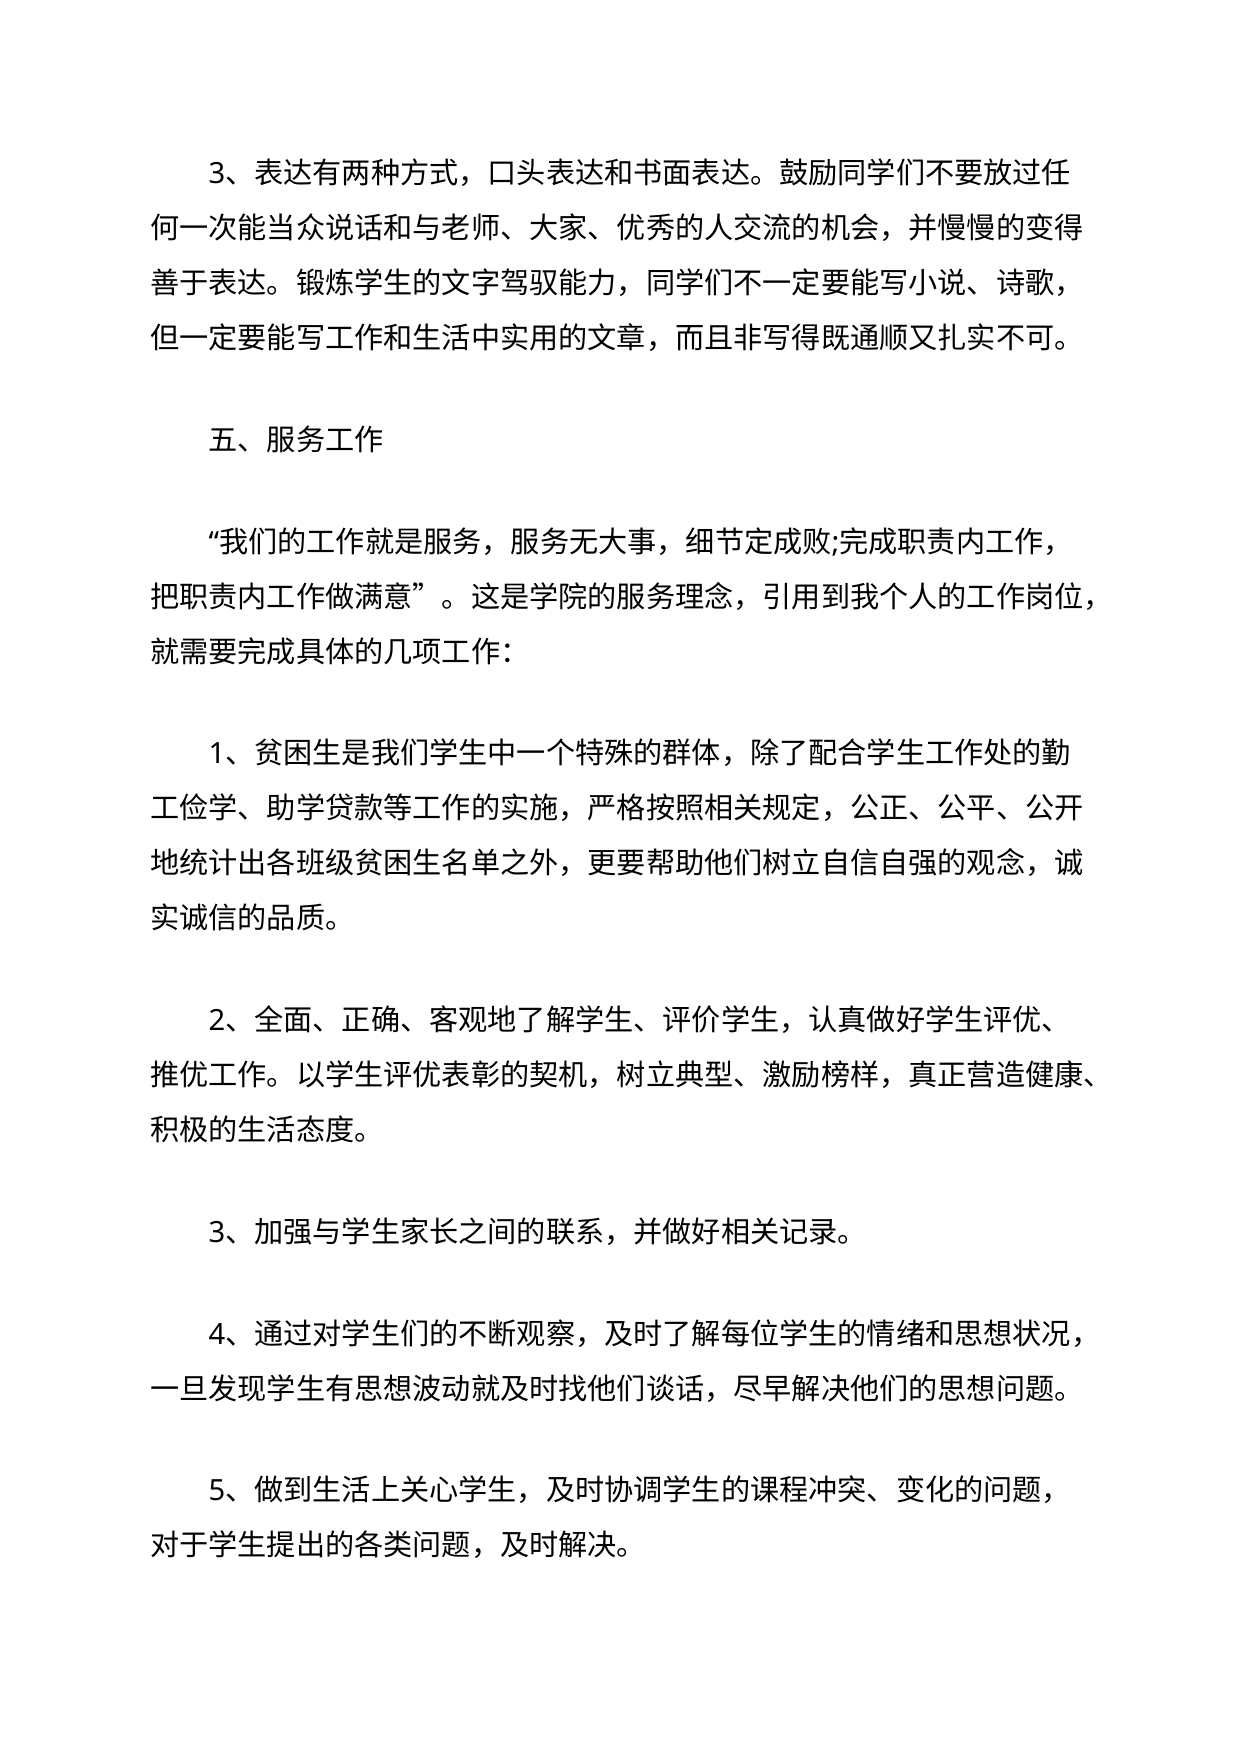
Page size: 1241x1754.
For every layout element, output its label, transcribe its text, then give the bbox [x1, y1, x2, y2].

text 3、表达有两种方式，口头表达和书面表达。鼓励同学们不要放过任何一次能当众说话和与老师、大家、优秀的人交流的机会，并慢慢的变得善于表达。锻炼学生的文字驾驭能力，同学们不一定要能写小说、诗歌，但一定要能写工作和生活中实用的文章，而且非写得既通顺又扎实不可。 [150, 150, 1090, 357]
text 4、通过对学生们的不断观察，及时了解每位学生的情绪和思想状况，一旦发现学生有思想波动就及时找他们谈话，尽早解决他们的思想问题。 [150, 1310, 1090, 1407]
text “我们的工作就是服务，服务无大事，细节定成败;完成职责内工作，把职责内工作做满意”。这是学院的服务理念，引用到我个人的工作岗位，就需要完成具体的几项工作： [150, 518, 1090, 671]
text 3、加强与学生家长之间的联系，并做好相关记录。 [150, 1208, 1090, 1251]
text 五、服务工作 [150, 417, 1090, 459]
text 5、做到生活上关心学生，及时协调学生的课程冲突、变化的问题，对于学生提出的各类问题，及时解决。 [150, 1467, 1090, 1564]
text 1、贫困生是我们学生中一个特殊的群体，除了配合学生工作处的勤工俭学、助学贷款等工作的实施，严格按照相关规定，公正、公平、公开地统计出各班级贫困生名单之外，更要帮助他们树立自信自强的观念，诚实诚信的品质。 [150, 730, 1090, 937]
text 2、全面、正确、客观地了解学生、评价学生，认真做好学生评优、推优工作。以学生评优表彰的契机，树立典型、激励榜样，真正营造健康、积极的生活态度。 [150, 997, 1090, 1149]
